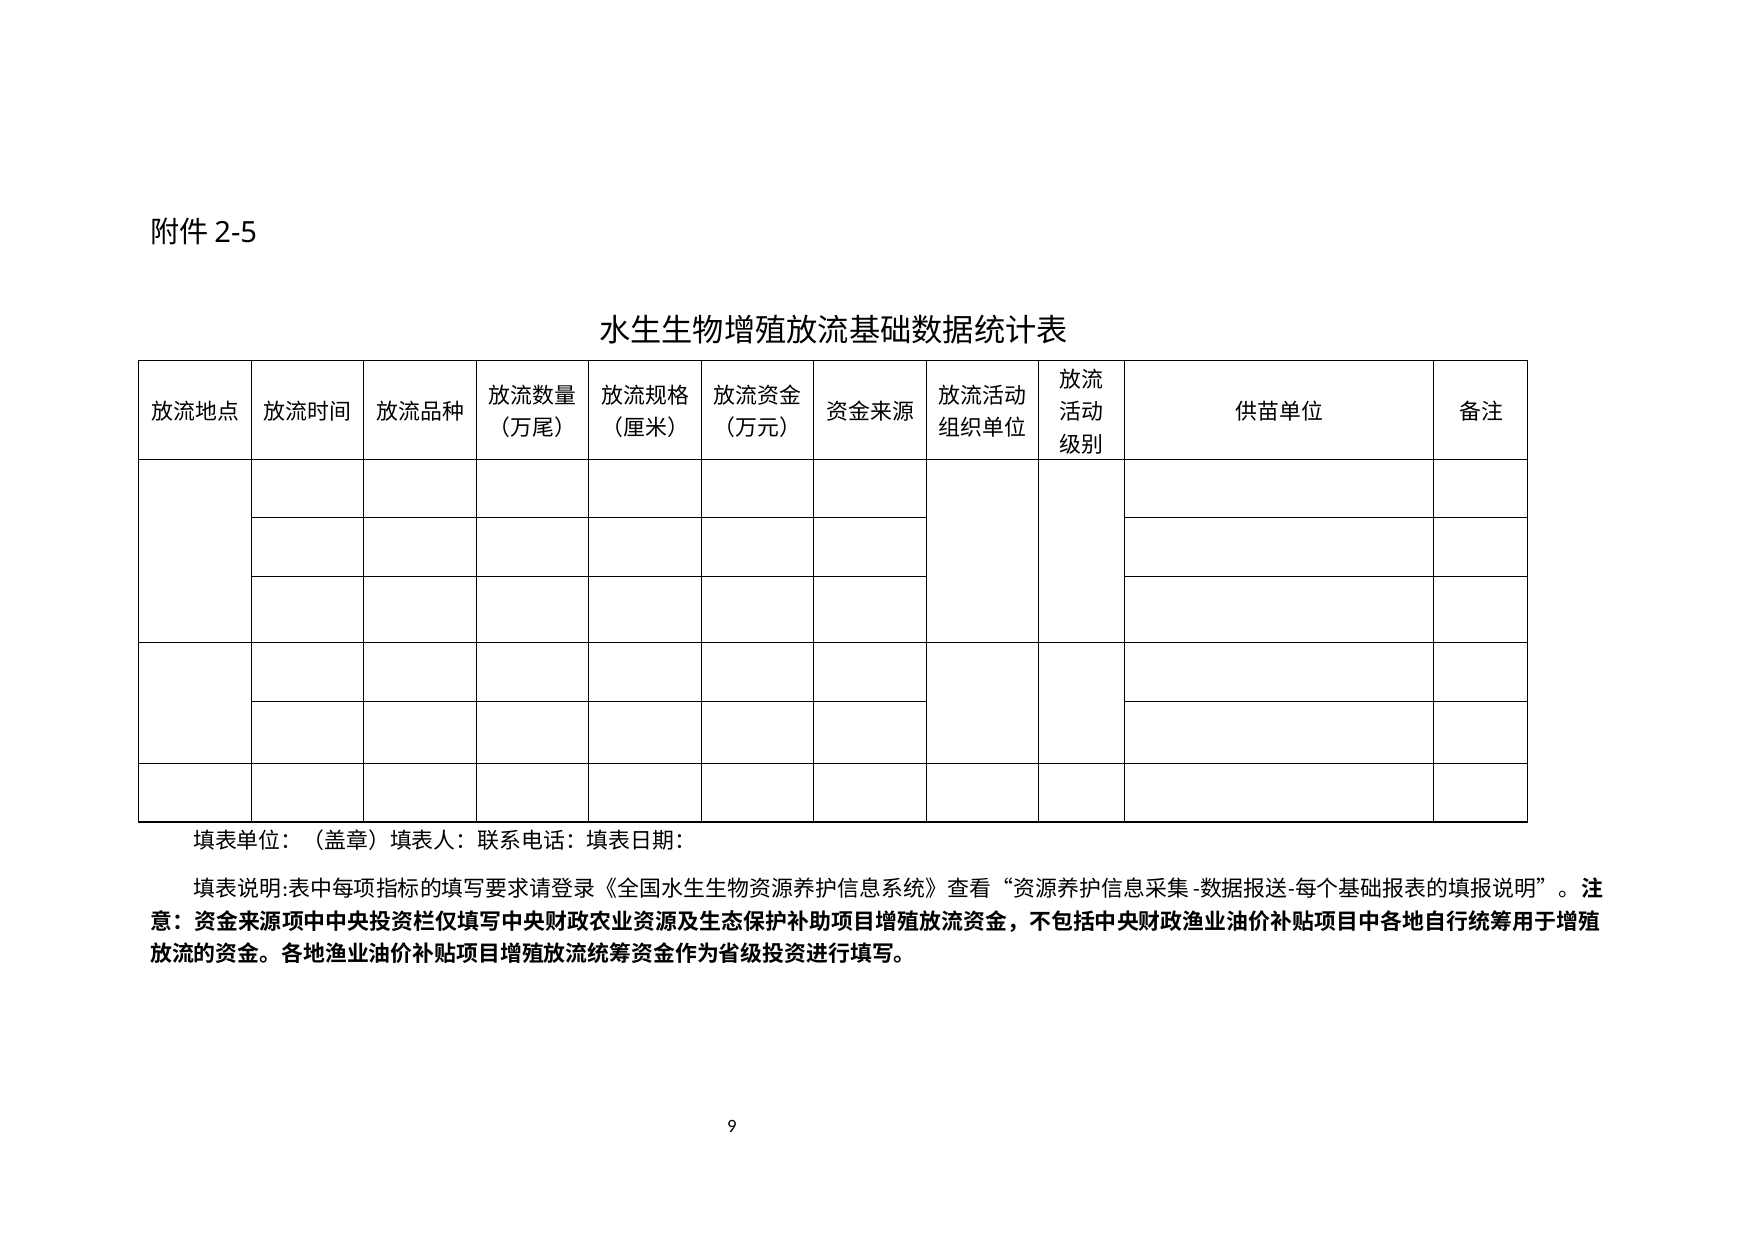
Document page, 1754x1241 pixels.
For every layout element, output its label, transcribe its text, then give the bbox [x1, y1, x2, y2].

table_cell [252, 460, 363, 517]
table_cell [252, 518, 363, 576]
table_cell 供苗单位 [1125, 361, 1433, 459]
table_cell [1434, 460, 1527, 517]
table_cell [702, 518, 813, 576]
table_cell [477, 643, 588, 701]
table_cell [1039, 764, 1124, 821]
text 附件2-5 [150, 198, 1604, 263]
table_cell [589, 577, 701, 642]
table_cell [1125, 764, 1433, 821]
table_cell 放流活动级别 [1039, 361, 1124, 459]
table_cell [1434, 764, 1527, 821]
table_cell [589, 460, 701, 517]
table_cell [814, 577, 926, 642]
table_cell [364, 577, 476, 642]
table_cell [252, 643, 363, 701]
table_cell 放流时间 [252, 361, 363, 459]
table_cell [1125, 577, 1433, 642]
table_cell 放流资金（万元） [702, 361, 813, 459]
table_cell [252, 577, 363, 642]
table_cell [1039, 643, 1124, 763]
table_cell [1125, 643, 1433, 701]
table_cell [1125, 518, 1433, 576]
text 填表说明:表中每项指标的填写要求请登录《全国水生生物资源养护信息系统》查看“资源养护信息采集-数据报送-每个基础报表的填报说明”。注意：资金来源项中中央投资栏仅填写中央财政农业资源及生态保护补助项目增殖放流资金，不包括中央财政渔业油价补贴项目中各地自行统筹用于增殖放流的资金。各地渔业油价补贴项目增殖放流统筹资金作为省级投资进行填写。 [150, 871, 1604, 968]
table_cell [814, 764, 926, 821]
table_cell 放流活动组织单位 [927, 361, 1038, 459]
table_cell [139, 460, 251, 642]
table_cell [589, 518, 701, 576]
table_cell [814, 702, 926, 763]
table_cell [1125, 460, 1433, 517]
table_cell 放流规格（厘米） [589, 361, 701, 459]
table_cell [1434, 643, 1527, 701]
table_cell [364, 518, 476, 576]
table_cell [814, 643, 926, 701]
table_cell [702, 460, 813, 517]
table_cell [364, 764, 476, 821]
table_cell [927, 460, 1038, 642]
table_cell [364, 643, 476, 701]
table_cell [364, 460, 476, 517]
table_cell [1434, 702, 1527, 763]
table_cell 放流品种 [364, 361, 476, 459]
table_cell [702, 643, 813, 701]
table_cell [702, 764, 813, 821]
table_cell [252, 702, 363, 763]
table_cell [1125, 702, 1433, 763]
table_cell [364, 702, 476, 763]
text 填表单位：（盖章）填表人：联系电话：填表日期： [150, 822, 1604, 855]
table_cell [589, 764, 701, 821]
table_cell [1434, 518, 1527, 576]
table_cell [139, 764, 251, 821]
table_header 水生生物增殖放流基础数据统计表 [139, 295, 1528, 360]
table_cell [702, 702, 813, 763]
table_cell [702, 577, 813, 642]
table_cell [139, 643, 251, 763]
table_cell [252, 764, 363, 821]
table_cell [477, 460, 588, 517]
table_cell [927, 643, 1038, 763]
table_cell [477, 518, 588, 576]
table_cell [814, 460, 926, 517]
table_cell [814, 518, 926, 576]
table_cell [1039, 460, 1124, 642]
table_cell 放流数量（万尾） [477, 361, 588, 459]
table_cell [1434, 577, 1527, 642]
table_cell 备注 [1434, 361, 1527, 459]
table_cell [927, 764, 1038, 821]
table_cell [477, 764, 588, 821]
table_cell [477, 702, 588, 763]
table_cell [589, 643, 701, 701]
table_cell 放流地点 [139, 361, 251, 459]
table_cell 资金来源 [814, 361, 926, 459]
table_cell [477, 577, 588, 642]
table_cell [589, 702, 701, 763]
